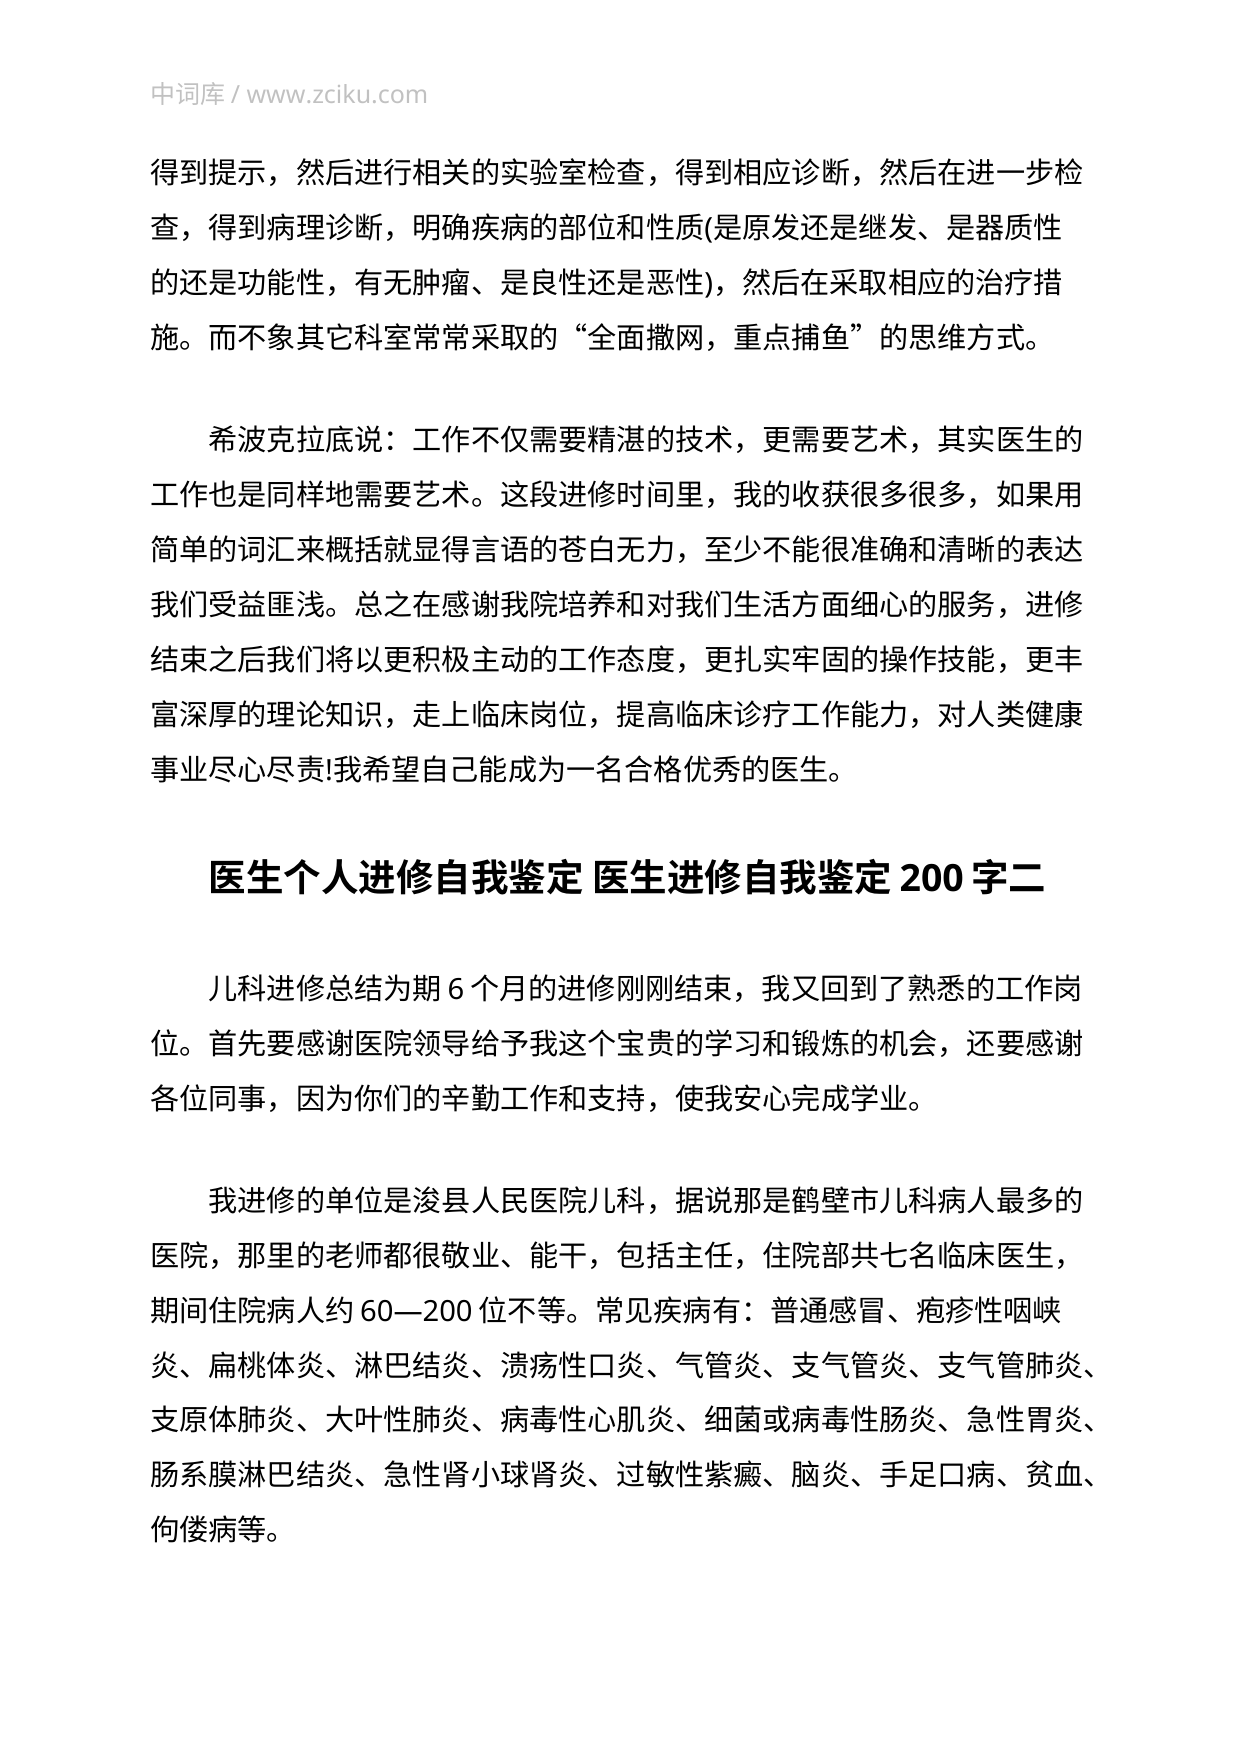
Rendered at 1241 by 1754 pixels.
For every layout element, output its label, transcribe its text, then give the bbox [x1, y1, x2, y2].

text 希波克拉底说：工作不仅需要精湛的技术，更需要艺术，其实医生的工作也是同样地需要艺术。这段进修时间里，我的收获很多很多，如果用简单的词汇来概括就显得言语的苍白无力，至少不能很准确和清晰的表达我们受益匪浅。总之在感谢我院培养和对我们生活方面细心的服务，进修结束之后我们将以更积极主动的工作态度，更扎实牢固的操作技能，更丰富深厚的理论知识，走上临床岗位，提高临床诊疗工作能力，对人类健康事业尽心尽责!我希望自己能成为一名合格优秀的医生。 [150, 417, 1090, 788]
text 儿科进修总结为期6个月的进修刚刚结束，我又回到了熟悉的工作岗位。首先要感谢医院领导给予我这个宝贵的学习和锻炼的机会，还要感谢各位同事，因为你们的辛勤工作和支持，使我安心完成学业。 [150, 966, 1090, 1118]
text 医生个人进修自我鉴定 医生进修自我鉴定200字二 [150, 848, 1090, 902]
text 我进修的单位是浚县人民医院儿科，据说那是鹤壁市儿科病人最多的医院，那里的老师都很敬业、能干，包括主任，住院部共七名临床医生，期间住院病人约60—200位不等。常见疾病有：普通感冒、疱疹性咽峡炎、扁桃体炎、淋巴结炎、溃疡性口炎、气管炎、支气管炎、支气管肺炎、支原体肺炎、大叶性肺炎、病毒性心肌炎、细菌或病毒性肠炎、急性胃炎、肠系膜淋巴结炎、急性肾小球肾炎、过敏性紫癜、脑炎、手足口病、贫血、佝偻病等。 [150, 1177, 1090, 1549]
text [150, 150, 1090, 357]
